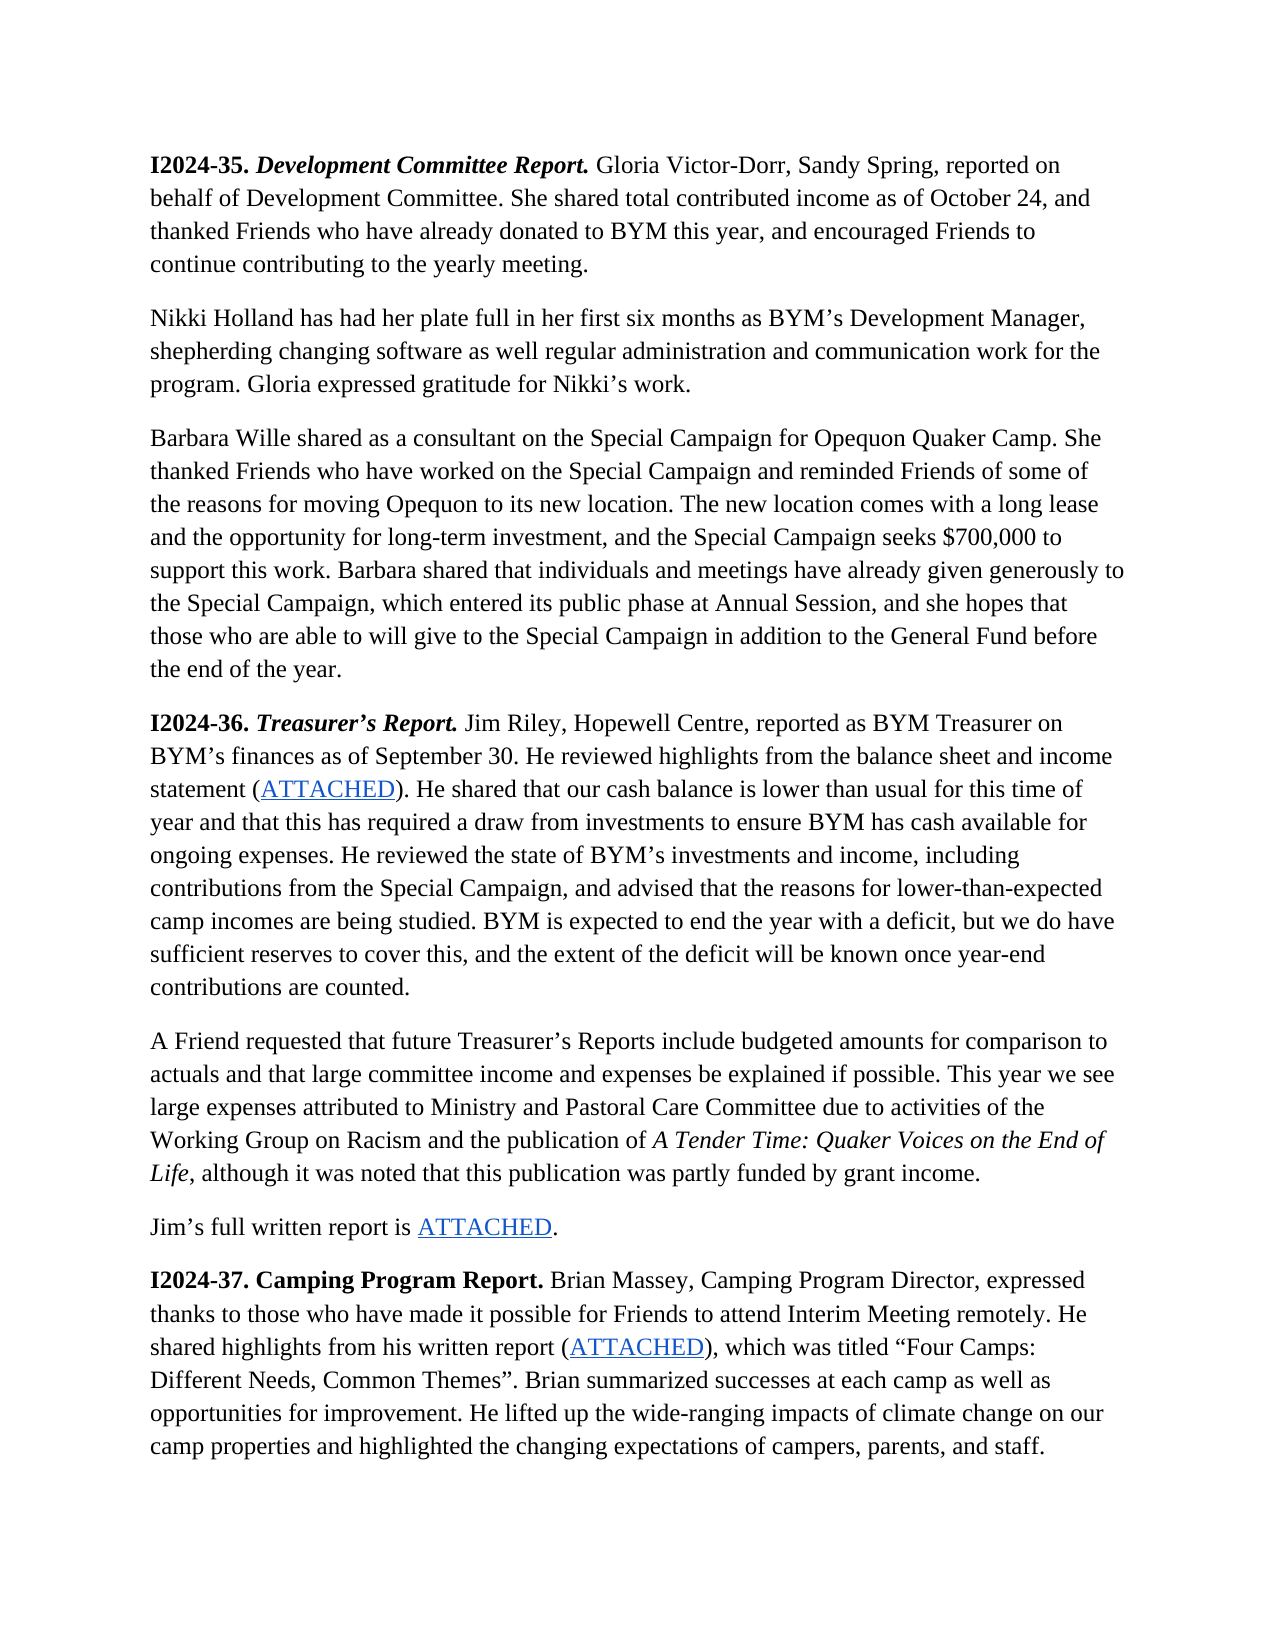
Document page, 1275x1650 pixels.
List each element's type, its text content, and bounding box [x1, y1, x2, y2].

text A Friend requested that future Treasurer’s Reports include budgeted amounts for comparison to actuals and that large committee income and expenses be explained if possible. This year we see large expenses attributed to Ministry and Pastoral Care Committee due to activities of the Working Group on Racism and the publication of A Tender Time: Quaker Voices on the End of Life, although it was noted that this publication was partly funded by grant income. [150, 1026, 1125, 1187]
text I2024-37. Camping Program Report. Brian Massey, Camping Program Director, expressed thanks to those who have made it possible for Friends to attend Interim Meeting remotely. He shared highlights from his written report (ATTACHED), which was titled “Four Camps: Different Needs, Common Themes”. Brian summarized successes at each camp as well as opportunities for improvement. He lifted up the wide-ranging impacts of climate change on our camp properties and highlighted the changing expectations of campers, parents, and staff. [150, 1266, 1125, 1459]
text Jim’s full written report is ATTACHED. [150, 1212, 1125, 1241]
text I2024-36. Treasurer’s Report. Jim Riley, Hopewell Centre, reported as BYM Treasurer on BYM’s finances as of September 30. He reviewed highlights from the balance sheet and income statement (ATTACHED). He shared that our cash balance is lower than usual for this time of year and that this has required a draw from investments to ensure BYM has cash available for ongoing expenses. He reviewed the state of BYM’s investments and income, including contributions from the Special Campaign, and advised that the reasons for lower-than-expected camp incomes are being studied. BYM is expected to end the year with a deficit, but we do have sufficient reserves to cover this, and the extent of the deficit will be known once year-end contributions are counted. [150, 708, 1125, 1001]
text Nikki Holland has had her plate full in her first six months as BYM’s Development Manager, shepherding changing software as well regular administration and communication work for the program. Gloria expressed gratitude for Nikki’s work. [150, 303, 1125, 398]
text I2024-35. Development Committee Report. Gloria Victor-Dorr, Sandy Spring, reported on behalf of Development Committee. She shared total contributed income as of October 24, and thanked Friends who have already donated to BYM this year, and encouraged Friends to continue contributing to the yearly meeting. [150, 150, 1125, 278]
text Barbara Wille shared as a consultant on the Special Campaign for Opequon Quaker Camp. She thanked Friends who have worked on the Special Campaign and reminded Friends of some of the reasons for moving Opequon to its new location. The new location comes with a long lease and the opportunity for long-term investment, and the Special Campaign seeks $700,000 to support this work. Barbara shared that individuals and meetings have already given generously to the Special Campaign, which entered its public phase at Annual Session, and she hopes that those who are able to will give to the Special Campaign in addition to the General Fund before the end of the year. [150, 423, 1125, 683]
